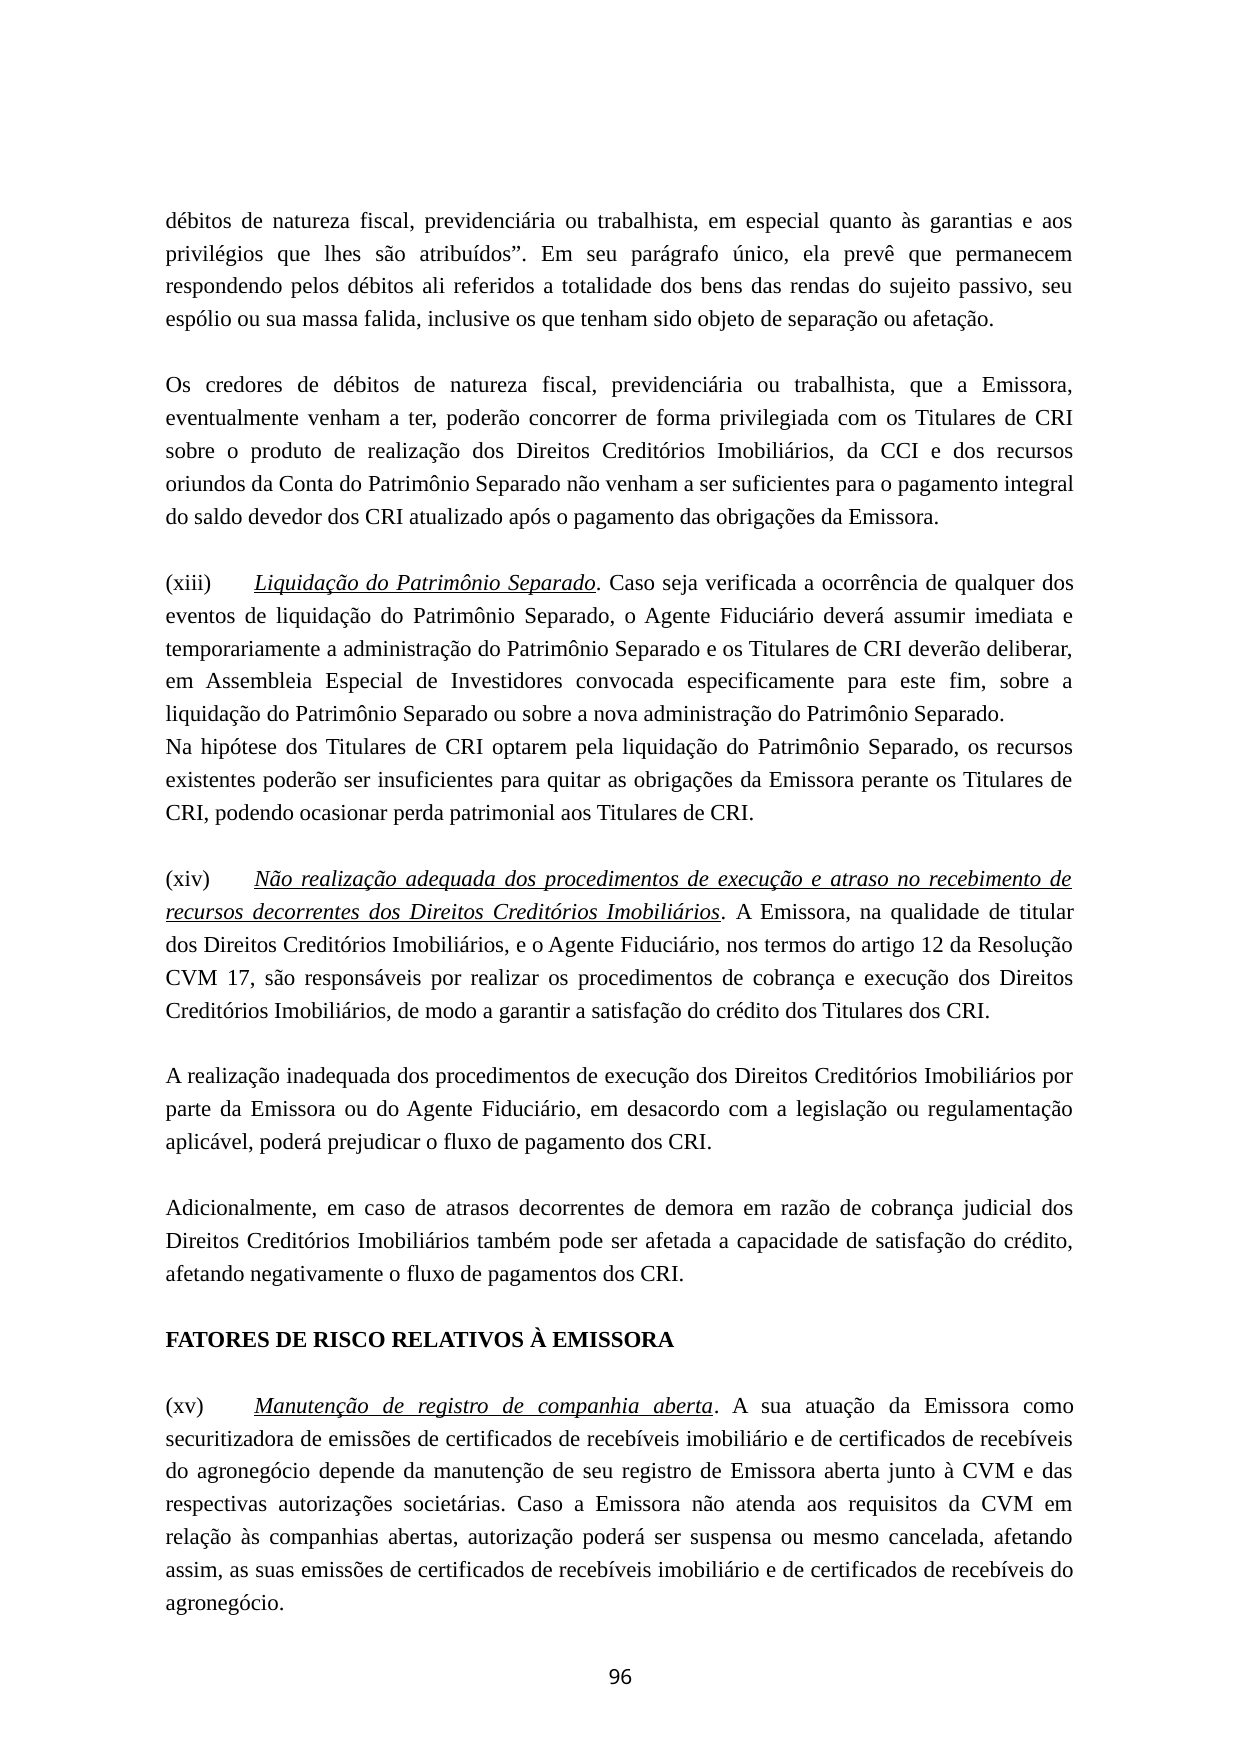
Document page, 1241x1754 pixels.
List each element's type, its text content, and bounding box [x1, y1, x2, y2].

text Liquidação do Patrimônio Separado. Caso seja verificada a ocorrência de qualquer dos eventos de liquidação do Patrimônio Separado, o Agente Fiduciário deverá assumir imediata e temporariamente a administração do Patrimônio Separado e os Titulares de CRI deverão deliberar, em Assembleia Especial de Investidores convocada especificamente para este fim, sobre a liquidação do Patrimônio Separado ou sobre a nova administração do Patrimônio Separado. [165, 569, 1075, 727]
text Os credores de débitos de natureza fiscal, previdenciária ou trabalhista, que a Emissora, eventualmente venham a ter, poderão concorrer de forma privilegiada com os Titulares de CRI sobre o produto de realização dos Direitos Creditórios Imobiliários, da CCI e dos recursos oriundos da Conta do Patrimônio Separado não venham a ser suficientes para o pagamento integral do saldo devedor dos CRI atualizado após o pagamento das obrigações da Emissora. [165, 371, 1075, 529]
text Não realização adequada dos procedimentos de execução e atraso no recebimento de recursos decorrentes dos Direitos Creditórios Imobiliários. A Emissora, na qualidade de titular dos Direitos Creditórios Imobiliários, e o Agente Fiduciário, nos termos do artigo 12 da Resolução CVM 17, são responsáveis por realizar os procedimentos de cobrança e execução dos Direitos Creditórios Imobiliários, de modo a garantir a satisfação do crédito dos Titulares dos CRI. [165, 865, 1075, 1023]
text FATORES DE RISCO RELATIVOS À EMISSORA [165, 1326, 1075, 1352]
text Na hipótese dos Titulares de CRI optarem pela liquidação do Patrimônio Separado, os recursos existentes poderão ser insuficientes para quitar as obrigações da Emissora perante os Titulares de CRI, podendo ocasionar perda patrimonial aos Titulares de CRI. [165, 733, 1075, 826]
text Manutenção de registro de companhia aberta. A sua atuação da Emissora como securitizadora de emissões de certificados de recebíveis imobiliário e de certificados de recebíveis do agronegócio depende da manutenção de seu registro de Emissora aberta junto à CVM e das respectivas autorizações societárias. Caso a Emissora não atenda aos requisitos da CVM em relação às companhias abertas, autorização poderá ser suspensa ou mesmo cancelada, afetando assim, as suas emissões de certificados de recebíveis imobiliário e de certificados de recebíveis do agronegócio. [165, 1392, 1075, 1616]
text Adicionalmente, em caso de atrasos decorrentes de demora em razão de cobrança judicial dos Direitos Creditórios Imobiliários também pode ser afetada a capacidade de satisfação do crédito, afetando negativamente o fluxo de pagamentos dos CRI. [165, 1194, 1075, 1286]
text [165, 207, 1075, 332]
text A realização inadequada dos procedimentos de execução dos Direitos Creditórios Imobiliários por parte da Emissora ou do Agente Fiduciário, em desacordo com a legislação ou regulamentação aplicável, poderá prejudicar o fluxo de pagamento dos CRI. [165, 1063, 1075, 1155]
